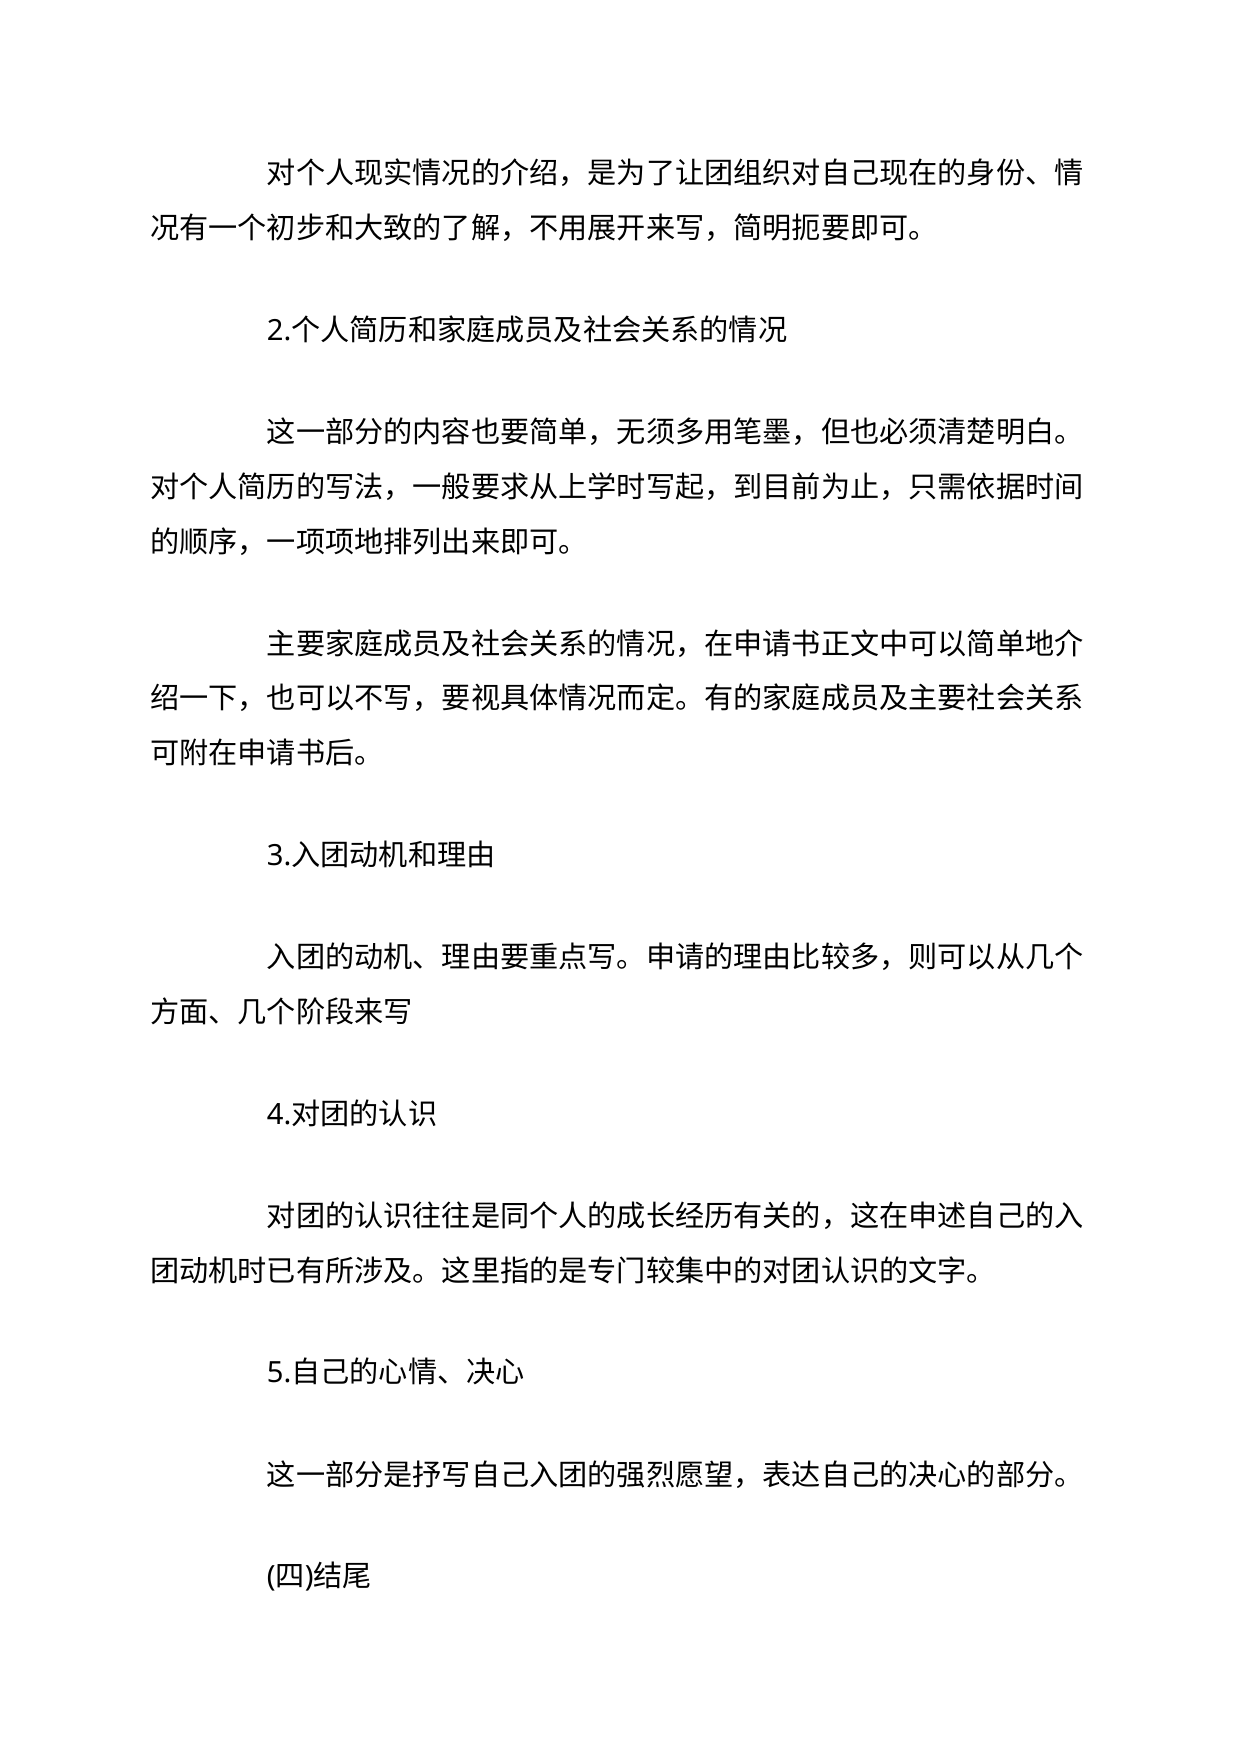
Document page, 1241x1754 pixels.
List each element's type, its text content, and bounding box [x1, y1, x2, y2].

text 对团的认识往往是同个人的成长经历有关的，这在申述自己的入团动机时已有所涉及。这里指的是专门较集中的对团认识的文字。 [150, 1192, 1090, 1289]
text 5.自己的心情、决心 [150, 1349, 1090, 1391]
text 这一部分的内容也要简单，无须多用笔墨，但也必须清楚明白。对个人简历的写法，一般要求从上学时写起，到目前为止，只需依据时间的顺序，一项项地排列出来即可。 [150, 409, 1090, 561]
text 对个人现实情况的介绍，是为了让团组织对自己现在的身份、情况有一个初步和大致的了解，不用展开来写，简明扼要即可。 [150, 150, 1090, 247]
text 入团的动机、理由要重点写。申请的理由比较多，则可以从几个方面、几个阶段来写 [150, 934, 1090, 1031]
text 主要家庭成员及社会关系的情况，在申请书正文中可以简单地介绍一下，也可以不写，要视具体情况而定。有的家庭成员及主要社会关系可附在申请书后。 [150, 620, 1090, 772]
text 4.对团的认识 [150, 1090, 1090, 1133]
text 这一部分是抒写自己入团的强烈愿望，表达自己的决心的部分。 [150, 1451, 1090, 1493]
text 2.个人简历和家庭成员及社会关系的情况 [150, 307, 1090, 349]
text 3.入团动机和理由 [150, 832, 1090, 874]
text (四)结尾 [150, 1553, 1090, 1595]
